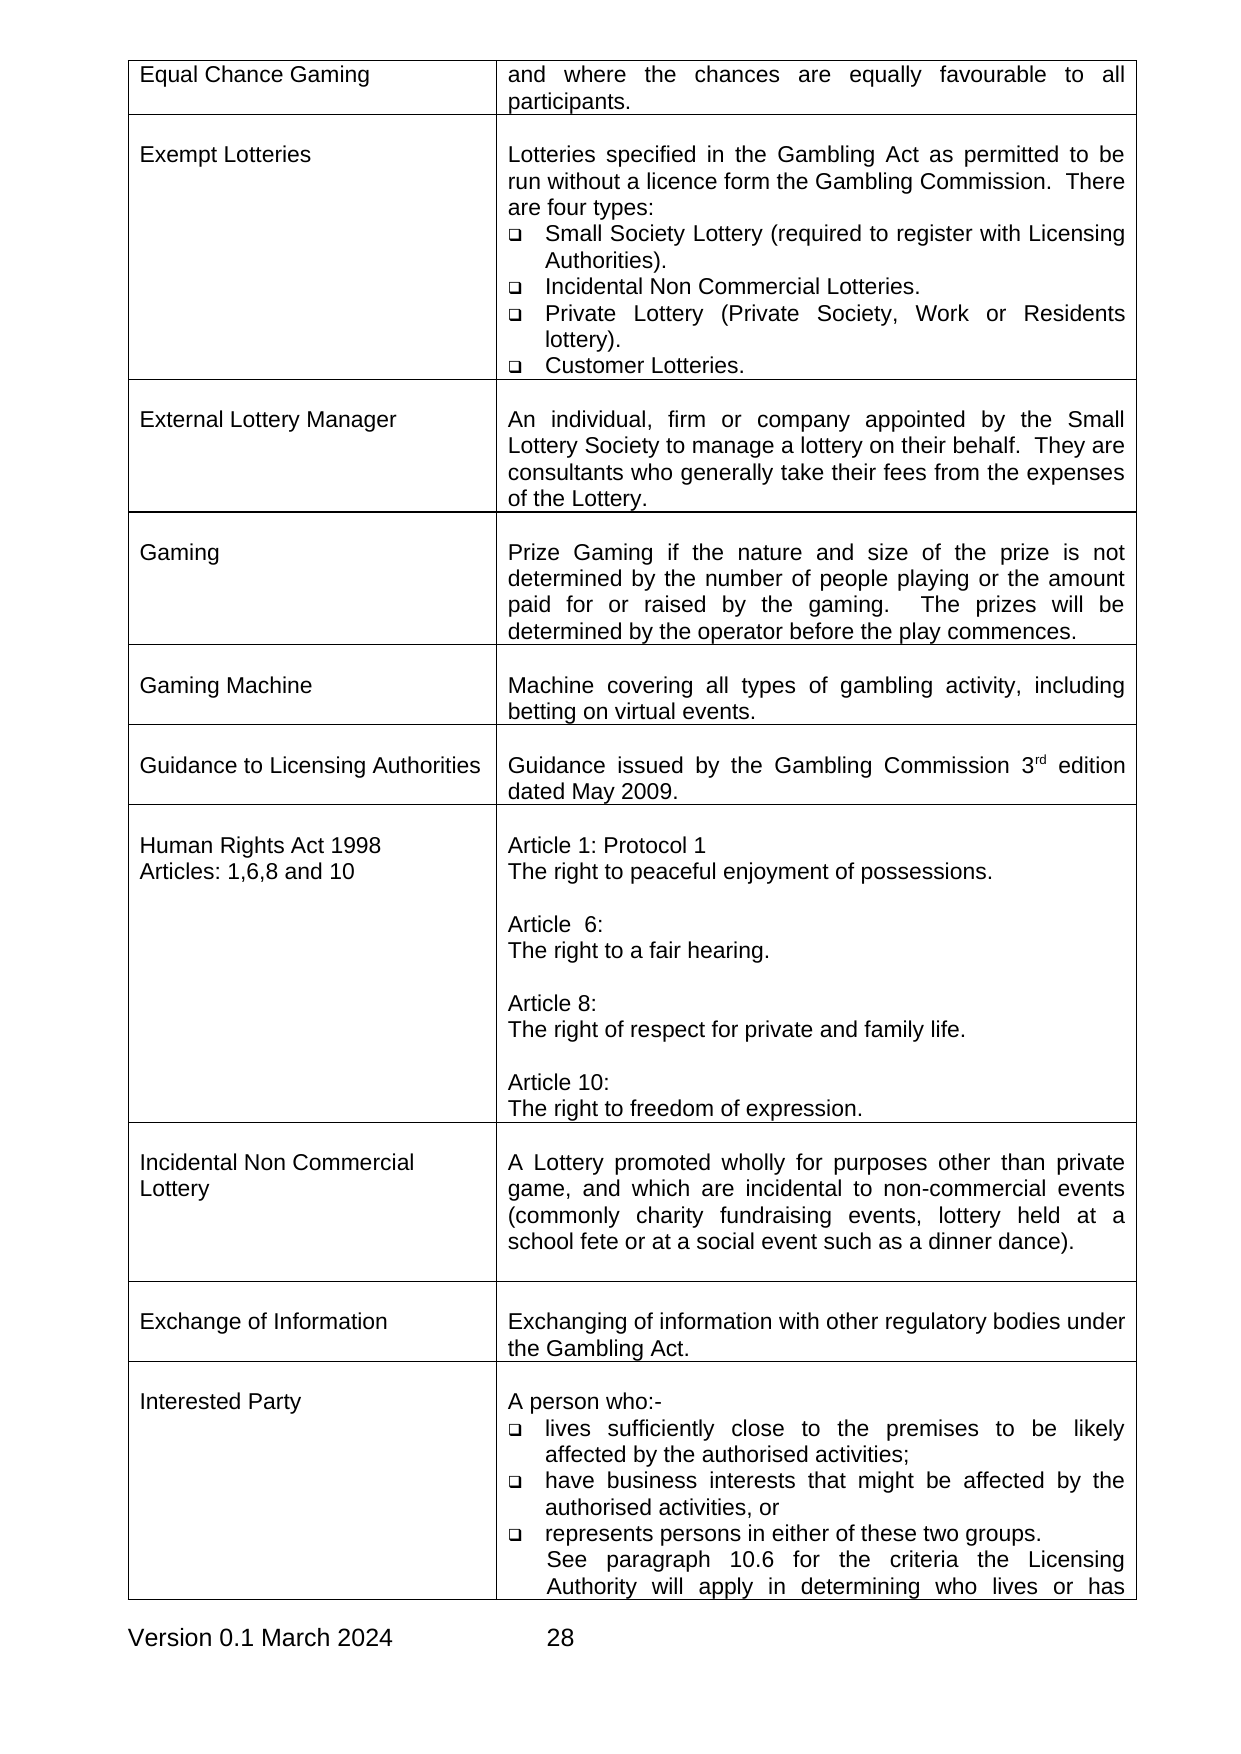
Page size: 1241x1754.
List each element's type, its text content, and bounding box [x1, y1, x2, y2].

table_cell Interested Party [129, 1362, 496, 1599]
table_cell Prize Gaming if the nature and size of the prize is not determined by the number of people playing or the amount paid for or raised by the gaming. The prizes will be determined by the operator before the play commences. [497, 513, 1136, 644]
table_cell Gaming Machine [129, 645, 496, 724]
table_cell Guidance to Licensing Authorities [129, 725, 496, 804]
table_cell Article 1: Protocol 1 The right to peaceful enjoyment of possessions. Article 6: The right to a fair hearing. Article 8: The right of respect for private and family life. Article 10: The right to freedom of expression. [497, 805, 1136, 1122]
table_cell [497, 61, 1136, 114]
table_cell Exchanging of information with other regulatory bodies under the Gambling Act. [497, 1282, 1136, 1361]
table_cell An individual, firm or company appointed by the Small Lottery Society to manage a lottery on their behalf. They are consultants who generally take their fees from the expenses of the Lottery. [497, 380, 1136, 511]
table_cell Gaming [129, 513, 496, 644]
table_cell A Lottery promoted wholly for purposes other than private game, and which are incidental to non-commercial events (commonly charity fundraising events, lottery held at a school fete or at a social event such as a dinner dance). [497, 1123, 1136, 1281]
table_cell Human Rights Act 1998 Articles: 1,6,8 and 10 [129, 805, 496, 1122]
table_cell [497, 1362, 1136, 1599]
table_cell Guidance issued by the Gambling Commission 3rd edition dated May 2009. [497, 725, 1136, 804]
table_cell Machine covering all types of gambling activity, including betting on virtual events. [497, 645, 1136, 724]
table_cell Exempt Lotteries [129, 115, 496, 378]
table_cell External Lottery Manager [129, 380, 496, 511]
table_cell Incidental Non Commercial Lottery [129, 1123, 496, 1281]
table_cell Equal Chance Gaming [129, 61, 496, 114]
table_cell Lotteries specified in the Gambling Act as permitted to be run without a licence form the Gambling Commission. There are four types: Small Society Lottery (required to register with Licensing Authorities). Incidental Non Commercial Lotteries. Private Lottery (Private Society, Work or Residents lottery). Customer Lotteries. [497, 115, 1136, 378]
table_cell Exchange of Information [129, 1282, 496, 1361]
